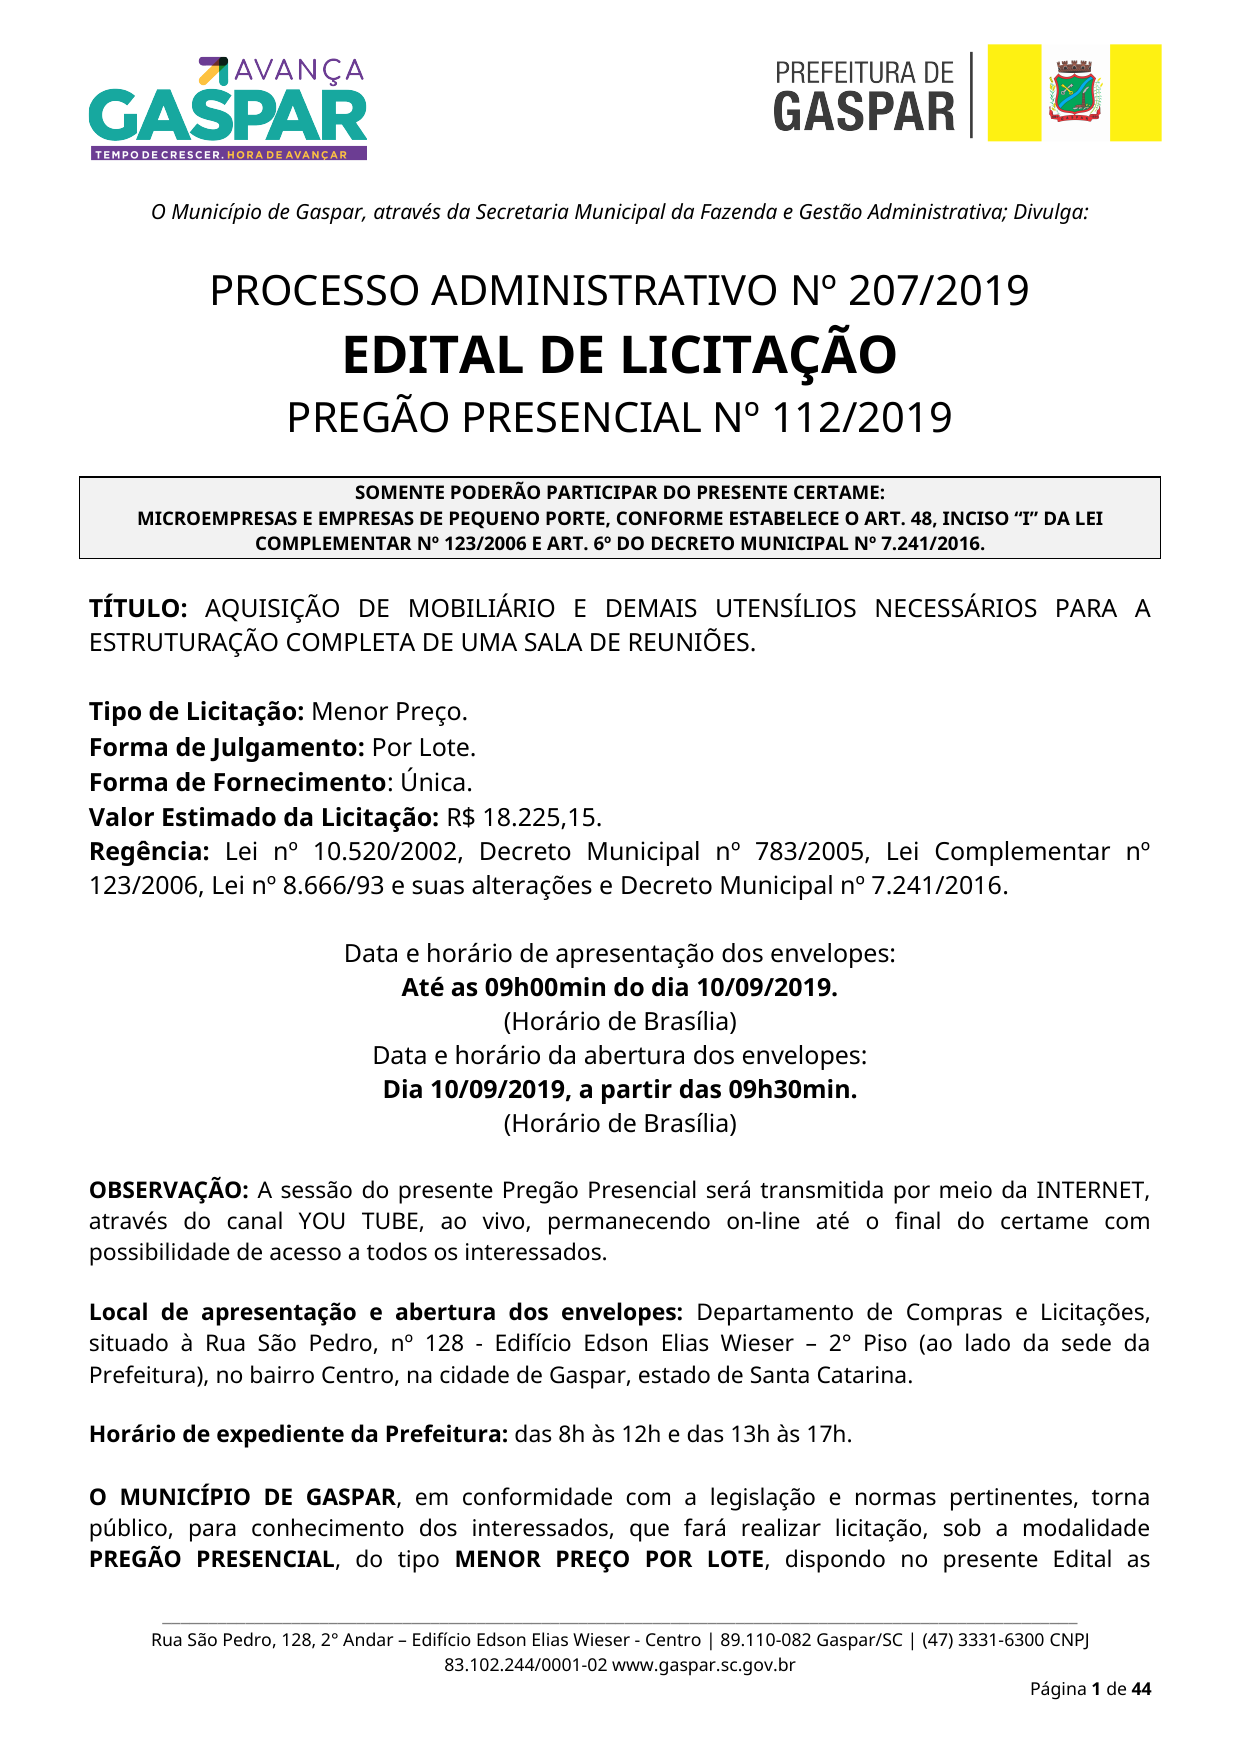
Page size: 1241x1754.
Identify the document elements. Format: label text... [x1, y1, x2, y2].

text SOMENTE PODERÃO PARTICIPAR DO PRESENTE CERTAME: [80, 478, 1160, 502]
text Tipo de Licitação: Menor Preço. [89, 693, 1152, 728]
text (Horário de Brasília) [89, 1106, 1152, 1140]
text Forma de Julgamento: Por Lote. [89, 728, 1152, 764]
text (Horário de Brasília) [89, 1003, 1151, 1038]
text EDITAL DE LICITAÇÃO [89, 317, 1152, 388]
text Até as 09h00min do dia 10/09/2019. [89, 969, 1151, 1003]
text Local de apresentação e abertura dos envelopes: Departamento de Compras e Licitações, situado à Rua São Pedro, nº 128 - Edifício Edson Elias Wieser – 2° Piso (ao lado da sede da Prefeitura), no bairro Centro, na cidade de Gaspar, estado de Santa Catarina. [89, 1296, 1152, 1390]
text Dia 10/09/2019, a partir das 09h30min. [89, 1072, 1151, 1106]
text Data e horário da abertura dos envelopes: [89, 1038, 1151, 1072]
picture [88, 56, 367, 160]
text PROCESSO ADMINISTRATIVO Nº 207/2019 [89, 261, 1152, 317]
text OBSERVAÇÃO: A sessão do presente Pregão Presencial será transmitida por meio da INTERNET, através do canal YOU TUBE, ao vivo, permanecendo on-line até o final do certame com possibilidade de acesso a todos os interessados. [89, 1174, 1152, 1268]
text Valor Estimado da Licitação: R$ 18.225,15. [89, 799, 1152, 833]
text Regência: Lei nº 10.520/2002, Decreto Municipal nº 783/2005, Lei Complementar nº 123/2006, Lei nº 8.666/93 e suas alterações e Decreto Municipal nº 7.241/2016. [89, 833, 1152, 901]
picture [774, 44, 1162, 142]
text O Município de Gaspar, através da Secretaria Municipal da Fazenda e Gestão Administrativa; Divulga: [89, 197, 1152, 225]
text Horário de expediente da Prefeitura: das 8h às 12h e das 13h às 17h. [89, 1418, 1152, 1449]
text Data e horário de apresentação dos envelopes: [89, 935, 1151, 969]
text TÍTULO: AQUISIÇÃO DE MOBILIÁRIO E DEMAIS UTENSÍLIOS NECESSÁRIOS PARA A ESTRUTURAÇÃO COMPLETA DE UMA SALA DE REUNIÕES. [89, 590, 1152, 658]
text MICROEMPRESAS E EMPRESAS DE PEQUENO PORTE, CONFORME ESTABELECE O ART. 48, INCISO “I” DA LEI COMPLEMENTAR Nº 123/2006 E ART. 6º DO DECRETO MUNICIPAL Nº 7.241/2016. [80, 502, 1160, 558]
text PREGÃO PRESENCIAL Nº 112/2019 [89, 388, 1152, 445]
text Forma de Fornecimento: Única. [89, 764, 1152, 799]
